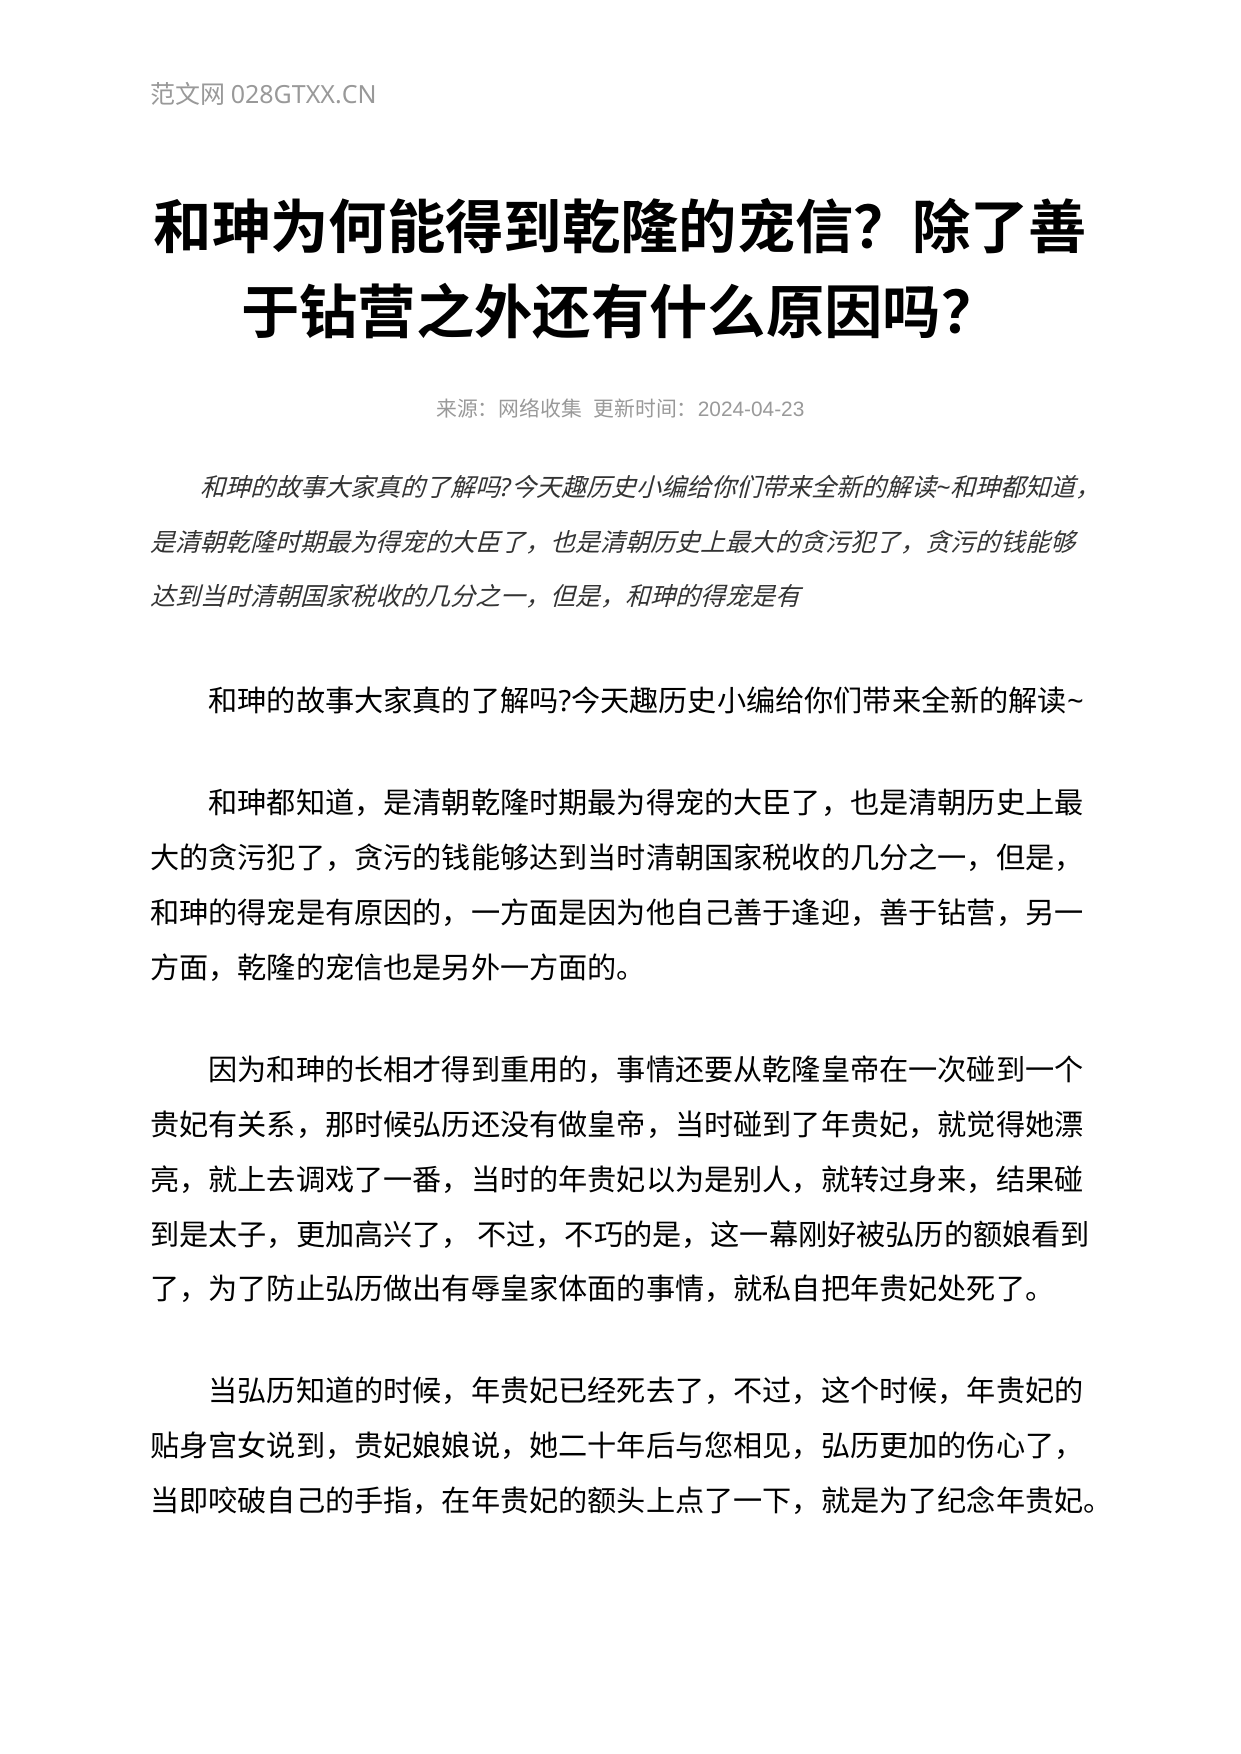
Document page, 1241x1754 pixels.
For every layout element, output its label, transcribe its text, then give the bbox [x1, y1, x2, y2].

text 和珅的故事大家真的了解吗?今天趣历史小编给你们带来全新的解读~ [150, 678, 1090, 720]
text 来源：网络收集 更新时间：2024-04-23 [150, 397, 1090, 421]
text 和珅的故事大家真的了解吗?今天趣历史小编给你们带来全新的解读~和珅都知道，是清朝乾隆时期最为得宠的大臣了，也是清朝历史上最大的贪污犯了，贪污的钱能够达到当时清朝国家税收的几分之一，但是，和珅的得宠是有 [150, 468, 1090, 613]
subtitle 和珅为何能得到乾隆的宠信？除了善于钻营之外还有什么原因吗？ [150, 181, 1090, 350]
text 和珅都知道，是清朝乾隆时期最为得宠的大臣了，也是清朝历史上最大的贪污犯了，贪污的钱能够达到当时清朝国家税收的几分之一，但是，和珅的得宠是有原因的，一方面是因为他自己善于逢迎，善于钻营，另一方面，乾隆的宠信也是另外一方面的。 [150, 780, 1090, 987]
text 因为和珅的长相才得到重用的，事情还要从乾隆皇帝在一次碰到一个贵妃有关系，那时候弘历还没有做皇帝，当时碰到了年贵妃，就觉得她漂亮，就上去调戏了一番，当时的年贵妃以为是别人，就转过身来，结果碰到是太子，更加高兴了， 不过，不巧的是，这一幕刚好被弘历的额娘看到了，为了防止弘历做出有辱皇家体面的事情，就私自把年贵妃处死了。 [150, 1046, 1090, 1308]
text 当弘历知道的时候，年贵妃已经死去了，不过，这个时候，年贵妃的贴身宫女说到，贵妃娘娘说，她二十年后与您相见，弘历更加的伤心了，当即咬破自己的手指，在年贵妃的额头上点了一下，就是为了纪念年贵妃。 [150, 1368, 1090, 1520]
